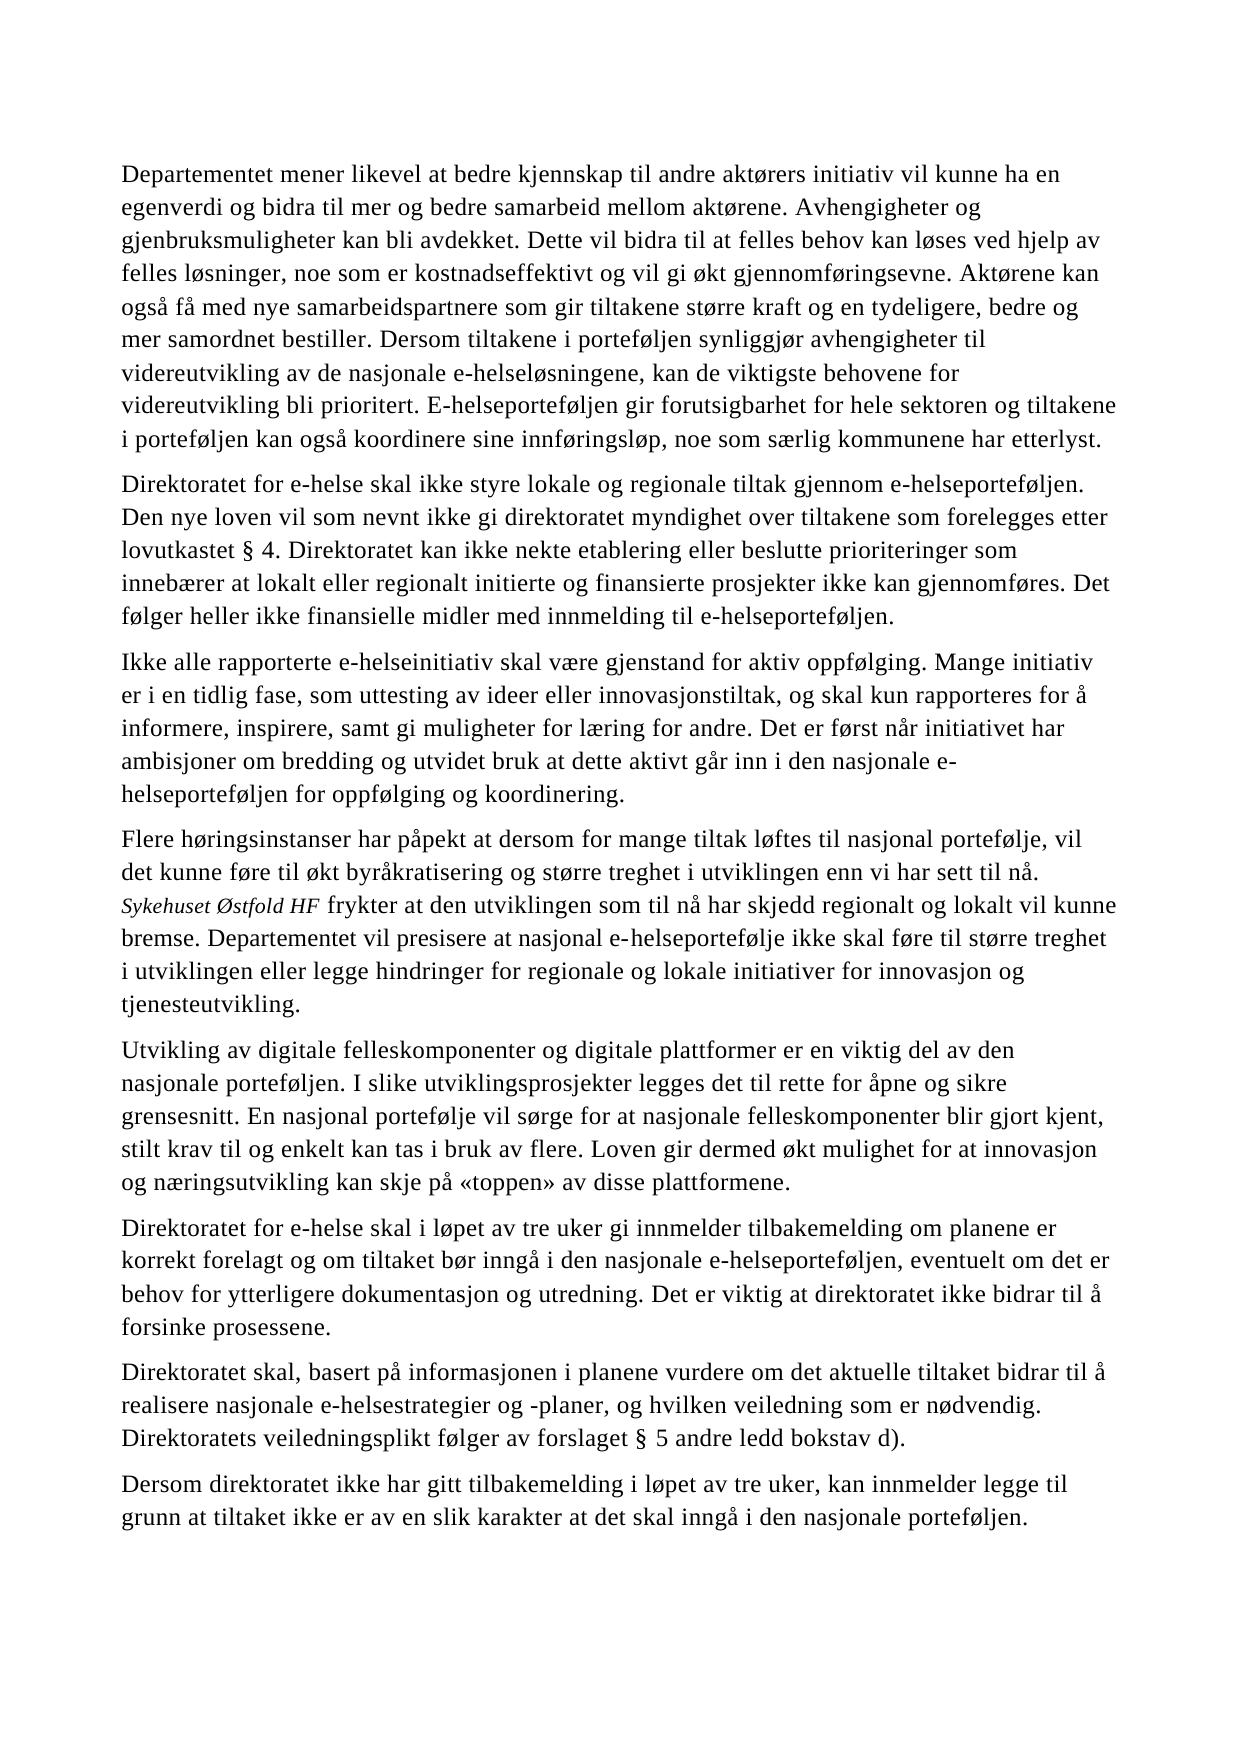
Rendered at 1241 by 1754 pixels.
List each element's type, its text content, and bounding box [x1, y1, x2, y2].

text Direktoratet for e-helse skal i løpet av tre uker gi innmelder tilbakemelding om planene er korrekt forelagt og om tiltaket bør inngå i den nasjonale e-helseporteføljen, eventuelt om det er behov for ytterligere dokumentasjon og utredning. Det er viktig at direktoratet ikke bidrar til å forsinke prosessene. [121, 1213, 1119, 1340]
text Direktoratet for e-helse skal ikke styre lokale og regionale tiltak gjennom e-helseporteføljen. Den nye loven vil som nevnt ikke gi direktoratet myndighet over tiltakene som forelegges etter lovutkastet § 4. Direktoratet kan ikke nekte etablering eller beslutte prioriteringer som innebærer at lokalt eller regionalt initierte og finansierte prosjekter ikke kan gjennomføres. Det følger heller ikke finansielle midler med innmelding til e-helseporteføljen. [121, 469, 1119, 630]
text Utvikling av digitale felleskomponenter og digitale plattformer er en viktig del av den nasjonale porteføljen. I slike utviklingsprosjekter legges det til rette for åpne og sikre grensesnitt. En nasjonal portefølje vil sørge for at nasjonale felleskomponenter blir gjort kjent, stilt krav til og enkelt kan tas i bruk av flere. Loven gir dermed økt mulighet for at innovasjon og næringsutvikling kan skje på «toppen» av disse plattformene. [121, 1035, 1119, 1196]
text Flere høringsinstanser har påpekt at dersom for mange tiltak løftes til nasjonal portefølje, vil det kunne føre til økt byråkratisering og større treghet i utviklingen enn vi har sett til nå. Sykehuset Østfold HF frykter at den utviklingen som til nå har skjedd regionalt og lokalt vil kunne bremse. Departementet vil presisere at nasjonal e-helseportefølje ikke skal føre til større treghet i utviklingen eller legge hindringer for regionale og lokale initiativer for innovasjon og tjenesteutvikling. [121, 824, 1119, 1018]
text Direktoratet skal, basert på informasjonen i planene vurdere om det aktuelle tiltaket bidrar til å realisere nasjonale e-helsestrategier og -planer, og hvilken veiledning som er nødvendig. Direktoratets veiledningsplikt følger av forslaget § 5 andre ledd bokstav d). [121, 1357, 1119, 1452]
text Departementet mener likevel at bedre kjennskap til andre aktørers initiativ vil kunne ha en egenverdi og bidra til mer og bedre samarbeid mellom aktørene. Avhengigheter og gjenbruksmuligheter kan bli avdekket. Dette vil bidra til at felles behov kan løses ved hjelp av felles løsninger, noe som er kostnadseffektivt og vil gi økt gjennomføringsevne. Aktørene kan også få med nye samarbeidspartnere som gir tiltakene større kraft og en tydeligere, bedre og mer samordnet bestiller. Dersom tiltakene i porteføljen synliggjør avhengigheter til videreutvikling av de nasjonale e-helseløsningene, kan de viktigste behovene for videreutvikling bli prioritert. E-helseporteføljen gir forutsigbarhet for hele sektoren og tiltakene i porteføljen kan også koordinere sine innføringsløp, noe som særlig kommunene har etterlyst. [121, 159, 1119, 452]
text Ikke alle rapporterte e-helseinitiativ skal være gjenstand for aktiv oppfølging. Mange initiativ er i en tidlig fase, som uttesting av ideer eller innovasjonstiltak, og skal kun rapporteres for å informere, inspirere, samt gi muligheter for læring for andre. Det er først når initiativet har ambisjoner om bredding og utvidet bruk at dette aktivt går inn i den nasjonale e-helseporteføljen for oppfølging og koordinering. [121, 647, 1119, 808]
text Dersom direktoratet ikke har gitt tilbakemelding i løpet av tre uker, kan innmelder legge til grunn at tiltaket ikke er av en slik karakter at det skal inngå i den nasjonale porteføljen. [121, 1469, 1119, 1531]
